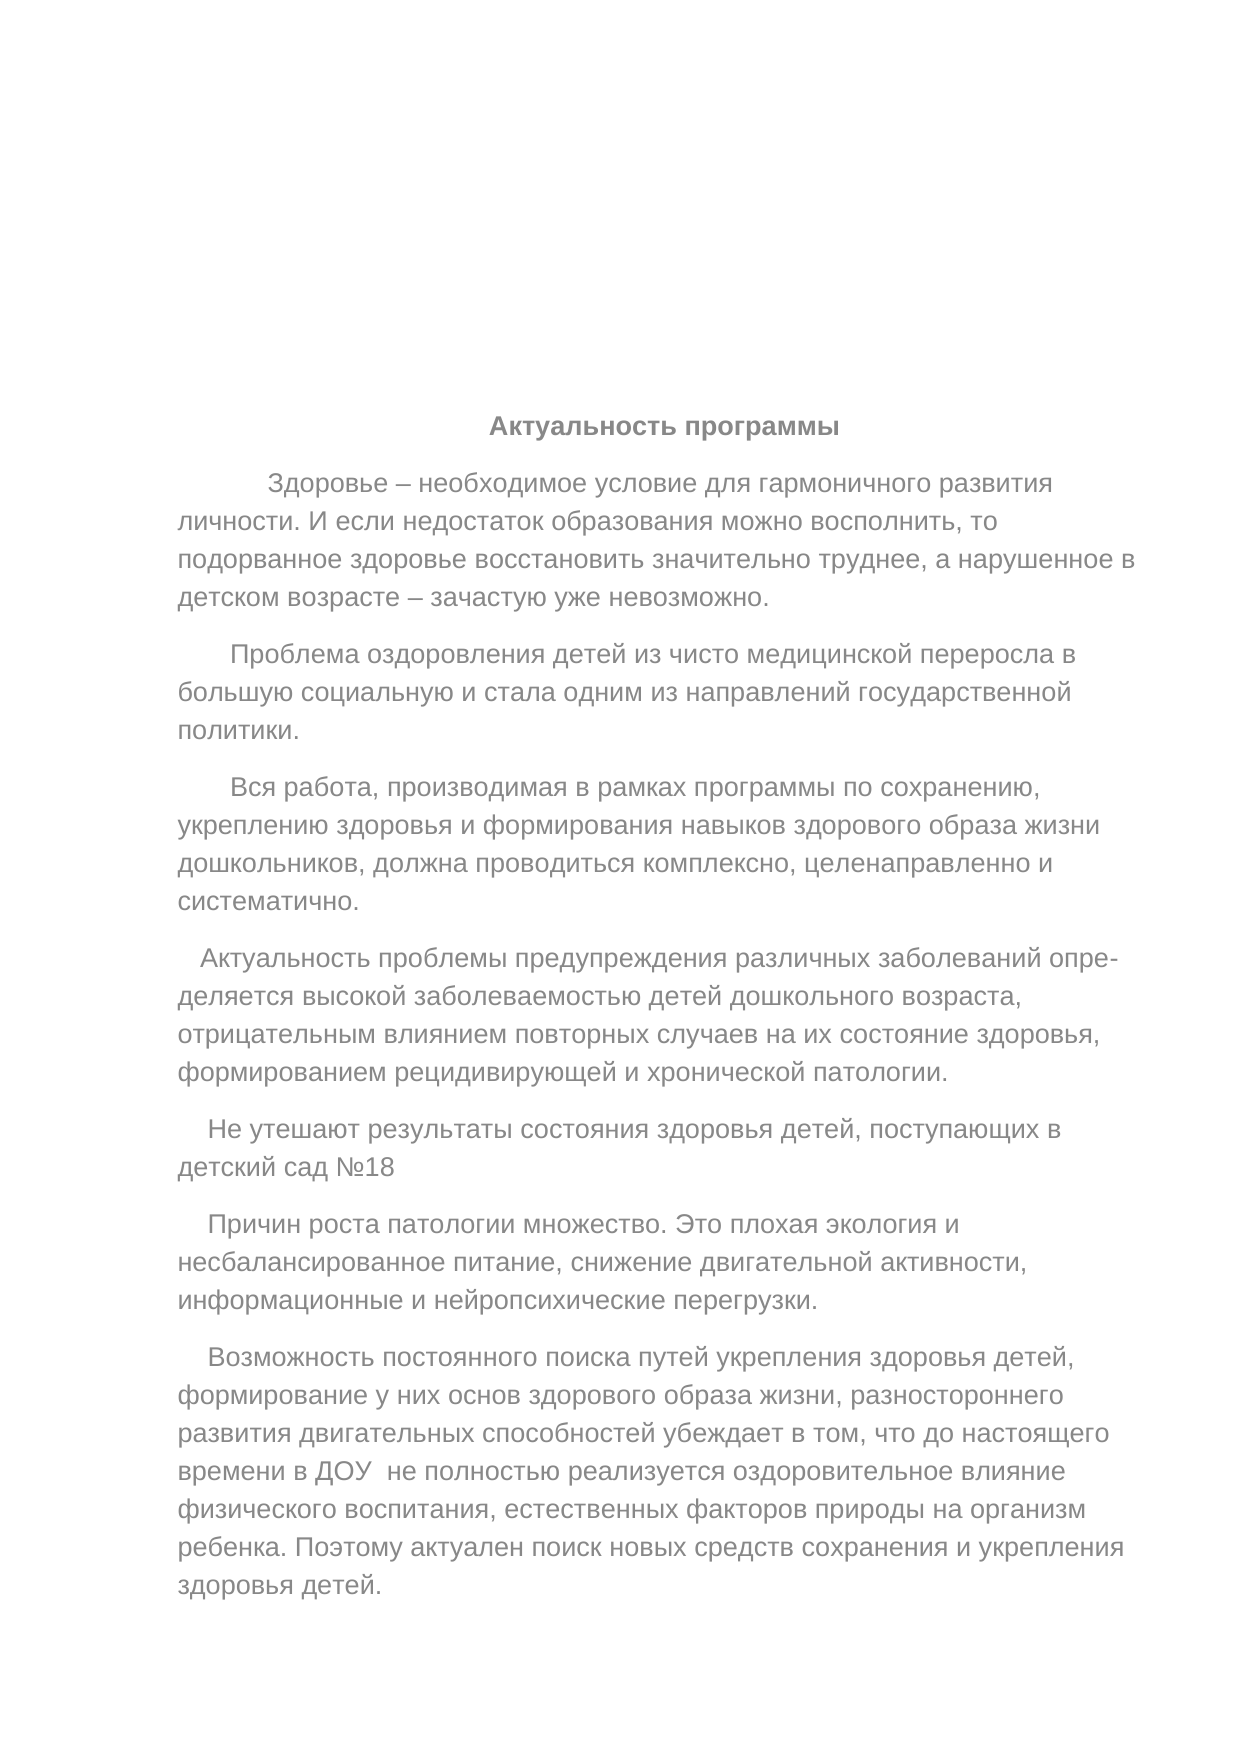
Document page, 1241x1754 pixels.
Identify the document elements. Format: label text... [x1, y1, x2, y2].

text Причин роста патологии множество. Это плохая экология и несбалансированное питание, снижение двигательной активности, информационные и нейропсихические перегрузки. [177, 1201, 1152, 1315]
text Не утешают результаты состояния здоровья детей, поступающих в детский сад №18 [177, 1106, 1152, 1182]
text Вся работа, производимая в рамках программы по сохранению, укреплению здоровья и формирования навыков здорового образа жизни дошкольников, должна проводиться комплексно, целенаправленно и систематично. [177, 764, 1152, 916]
text Актуальность программы [177, 403, 1152, 441]
text Здоровье – необходимое условие для гармоничного развития личности. И если недостаток образования можно восполнить, то подорванное здоровье восстановить значительно труднее, а нарушенное в детском возрасте – зачастую уже невозможно. [177, 460, 1152, 612]
text Актуальность проблемы предупреждения различных заболеваний определяется высокой заболеваемостью детей дошкольного возраста, отрицательным влиянием повторных случаев на их состояние здоровья, формированием рецидивирующей и хронической патологии. [177, 935, 1152, 1087]
text Проблема оздоровления детей из чисто медицинской переросла в большую социальную и стала одним из направлений государственной политики. [177, 631, 1152, 745]
text Возможность постоянного поиска путей укрепления здоровья детей, формирование у них основ здорового образа жизни, разностороннего развития двигательных способностей убеждает в том, что до настоящего времени в ДОУ не полностью реализуется оздоровительное влияние физического воспитания, естественных факторов природы на организм ребенка. Поэтому актуален поиск новых средств сохранения и укрепления здоровья детей. [177, 1334, 1152, 1600]
